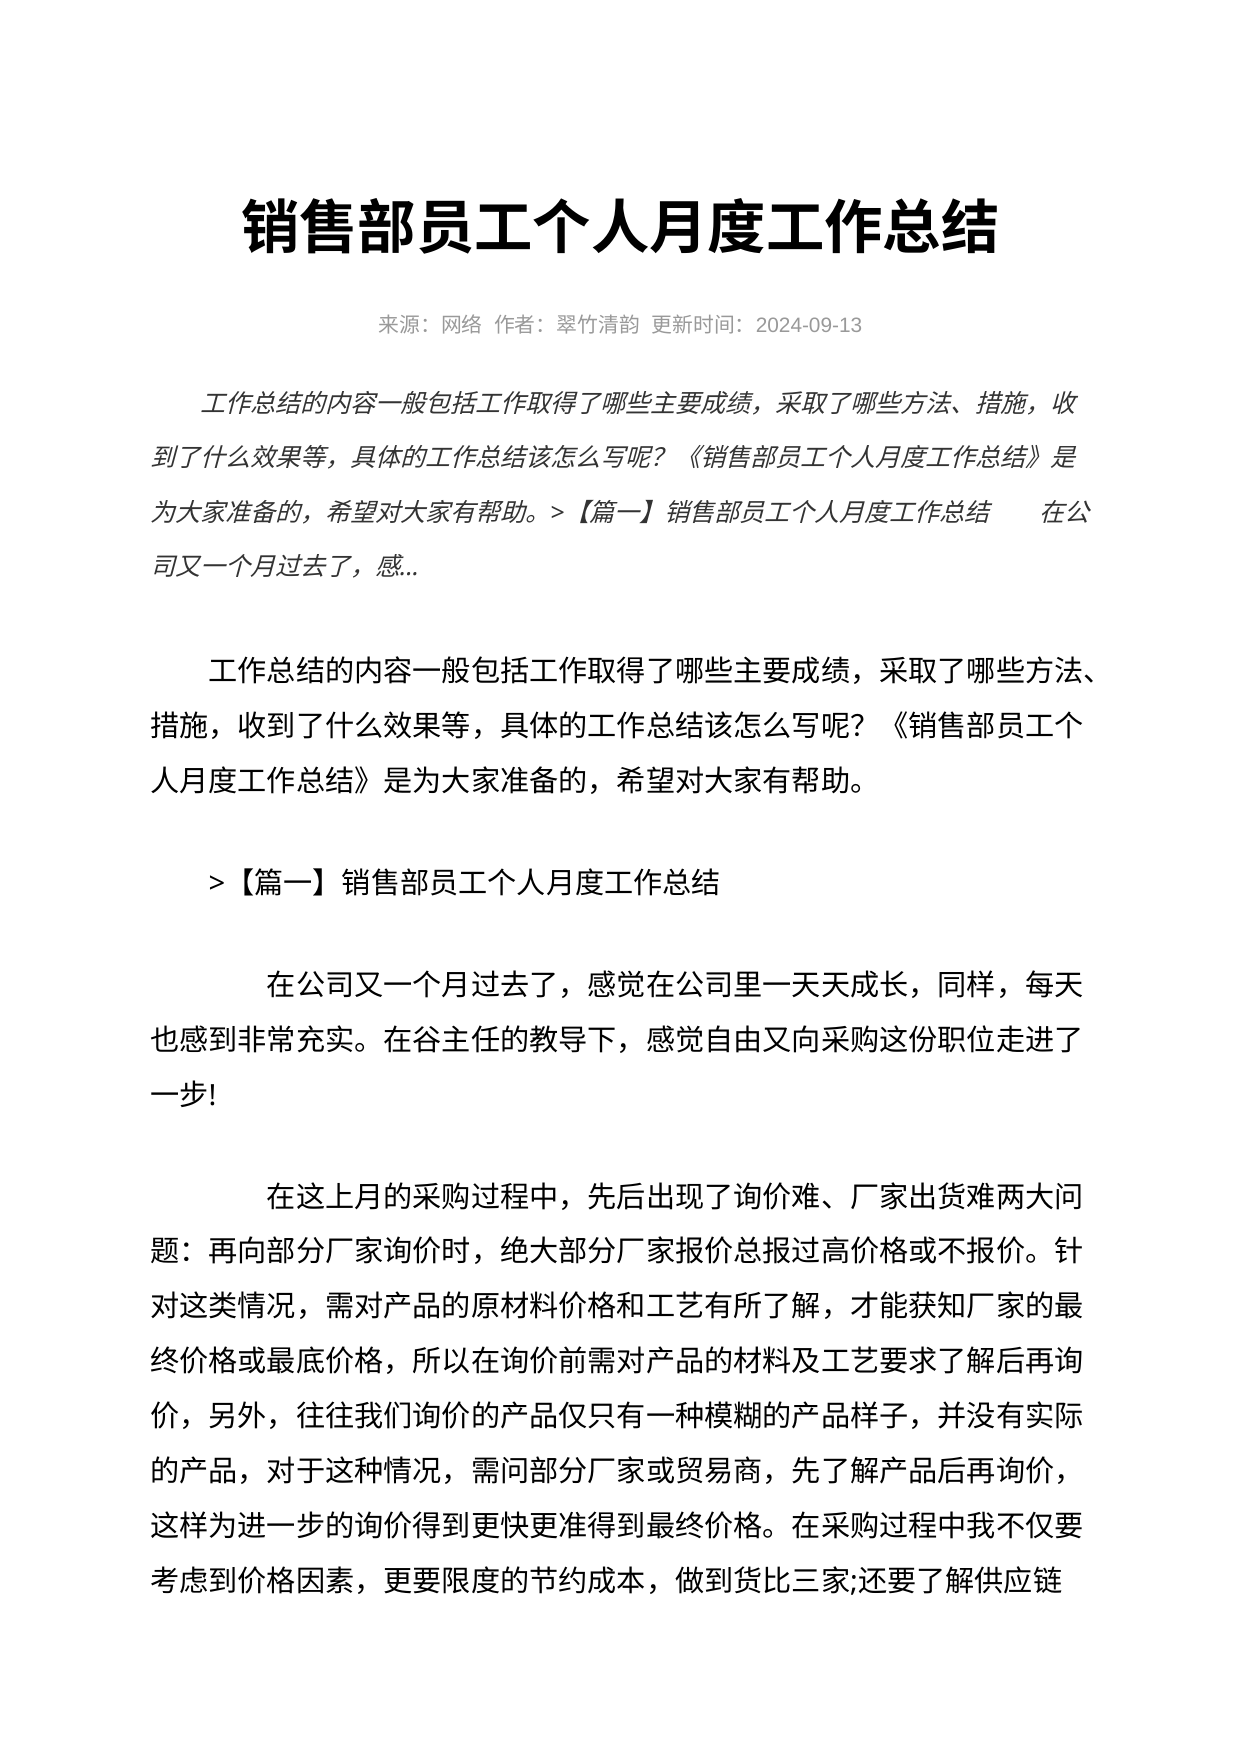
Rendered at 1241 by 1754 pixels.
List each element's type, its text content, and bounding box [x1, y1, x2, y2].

subtitle 销售部员工个人月度工作总结 [150, 181, 1090, 266]
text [150, 1173, 1090, 1600]
text 工作总结的内容一般包括工作取得了哪些主要成绩，采取了哪些方法、措施，收到了什么效果等，具体的工作总结该怎么写呢？《销售部员工个人月度工作总结》是为大家准备的，希望对大家有帮助。>【篇一】销售部员工个人月度工作总结 在公司又一个月过去了，感... [150, 383, 1090, 583]
text >【篇一】销售部员工个人月度工作总结 [150, 859, 1090, 902]
text 工作总结的内容一般包括工作取得了哪些主要成绩，采取了哪些方法、措施，收到了什么效果等，具体的工作总结该怎么写呢？《销售部员工个人月度工作总结》是为大家准备的，希望对大家有帮助。 [150, 648, 1090, 800]
text 在公司又一个月过去了，感觉在公司里一天天成长，同样，每天也感到非常充实。在谷主任的教导下，感觉自由又向采购这份职位走进了一步! [150, 961, 1090, 1113]
text 来源：网络 作者：翠竹清韵 更新时间：2024-09-13 [150, 313, 1090, 337]
